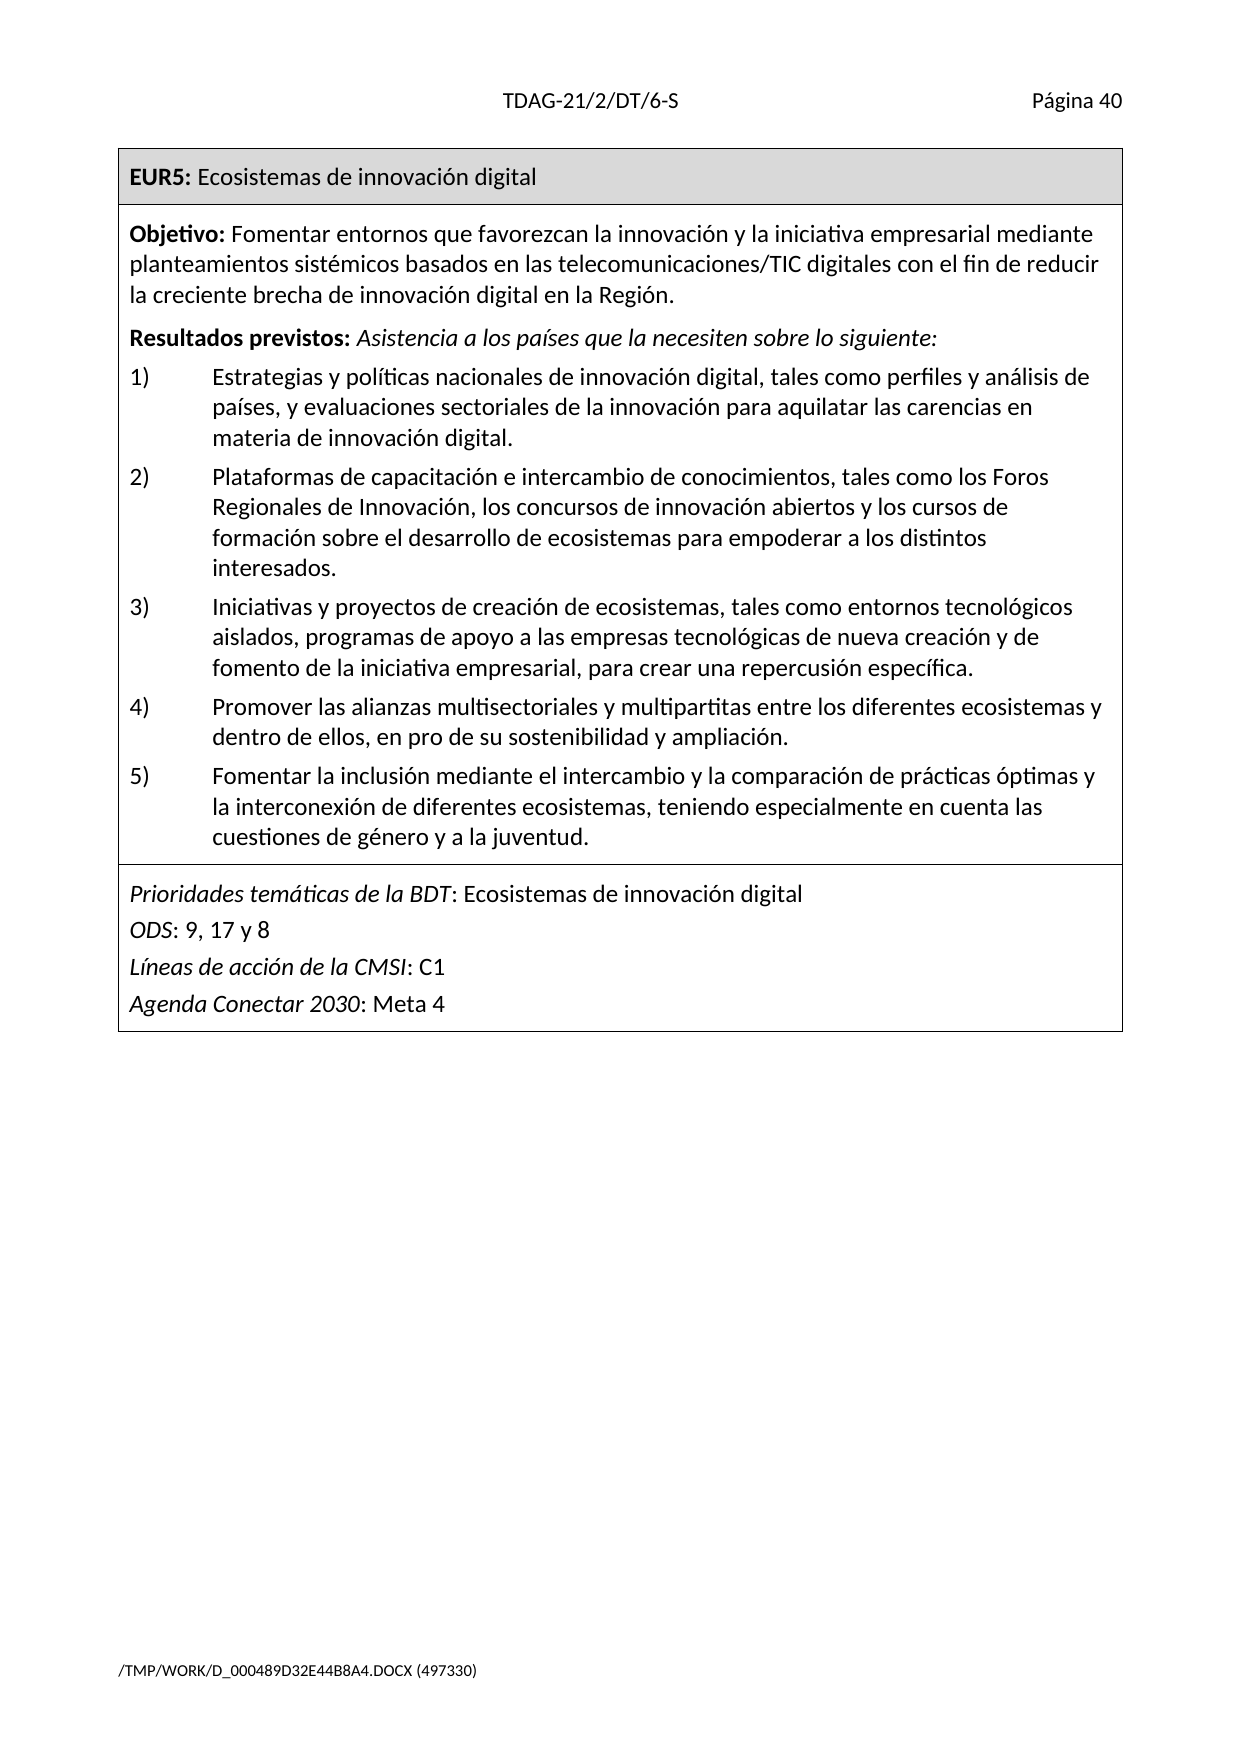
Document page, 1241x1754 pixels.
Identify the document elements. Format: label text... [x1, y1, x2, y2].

table_header EUR5: Ecosistemas de innovación digital [119, 149, 1122, 204]
table_cell Objetivo: Fomentar entornos que favorezcan la innovación y la iniciativa empresarial mediante planteamientos sistémicos basados en las telecomunicaciones/TIC digitales con el fin de reducir la creciente brecha de innovación digital en la Región. Resultados previstos: Asistencia a los países que la necesiten sobre lo siguiente: 1) Estrategias y políticas nacionales de innovación digital, tales como perfiles y análisis de países, y evaluaciones sectoriales de la innovación para aquilatar las carencias en materia de innovación digital. 2) Plataformas de capacitación e intercambio de conocimientos, tales como los Foros Regionales de Innovación, los concursos de innovación abiertos y los cursos de formación sobre el desarrollo de ecosistemas para empoderar a los distintos interesados. 3) Iniciativas y proyectos de creación de ecosistemas, tales como entornos tecnológicos aislados, programas de apoyo a las empresas tecnológicas de nueva creación y de fomento de la iniciativa empresarial, para crear una repercusión específica. 4) Promover las alianzas multisectoriales y multipartitas entre los diferentes ecosistemas y dentro de ellos, en pro de su sostenibilidad y ampliación. 5) Fomentar la inclusión mediante el intercambio y la comparación de prácticas óptimas y la interconexión de diferentes ecosistemas, teniendo especialmente en cuenta las cuestiones de género y a la juventud. [119, 205, 1122, 864]
table_cell Prioridades temáticas de la BDT: Ecosistemas de innovación digital ODS: 9, 17 y 8 Líneas de acción de la CMSI: C1 Agenda Conectar 2030: Meta 4 [119, 865, 1122, 1031]
